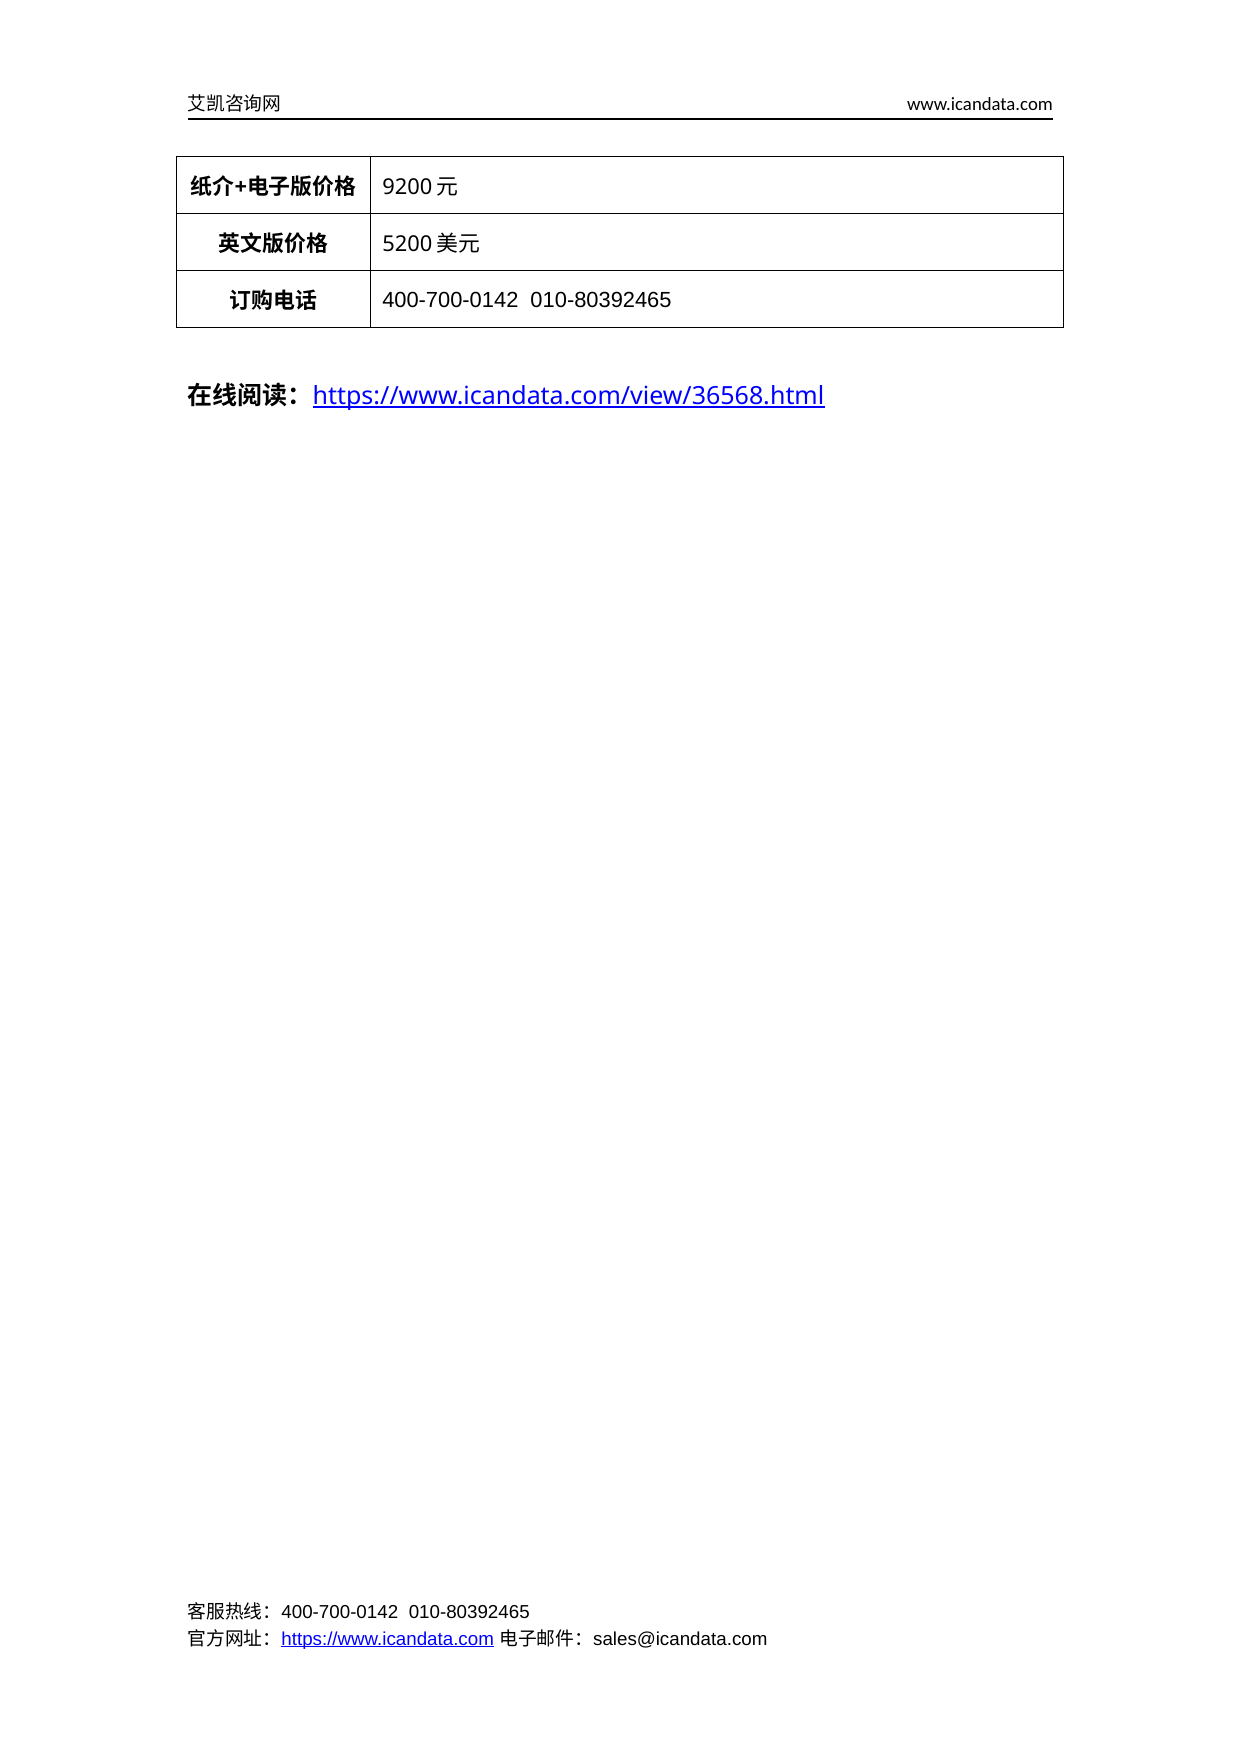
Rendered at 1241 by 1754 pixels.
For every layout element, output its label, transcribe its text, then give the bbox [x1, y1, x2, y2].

table_cell 纸介+电子版价格 [177, 157, 370, 213]
table_cell 订购电话 [177, 271, 370, 327]
table_cell 5200美元 [371, 214, 1063, 270]
text 在线阅读：https://www.icandata.com/view/36568.html [187, 361, 1053, 426]
table_cell 英文版价格 [177, 214, 370, 270]
table_cell 9200元 [371, 157, 1063, 213]
table_cell 400-700-0142 010-80392465 [371, 271, 1063, 327]
